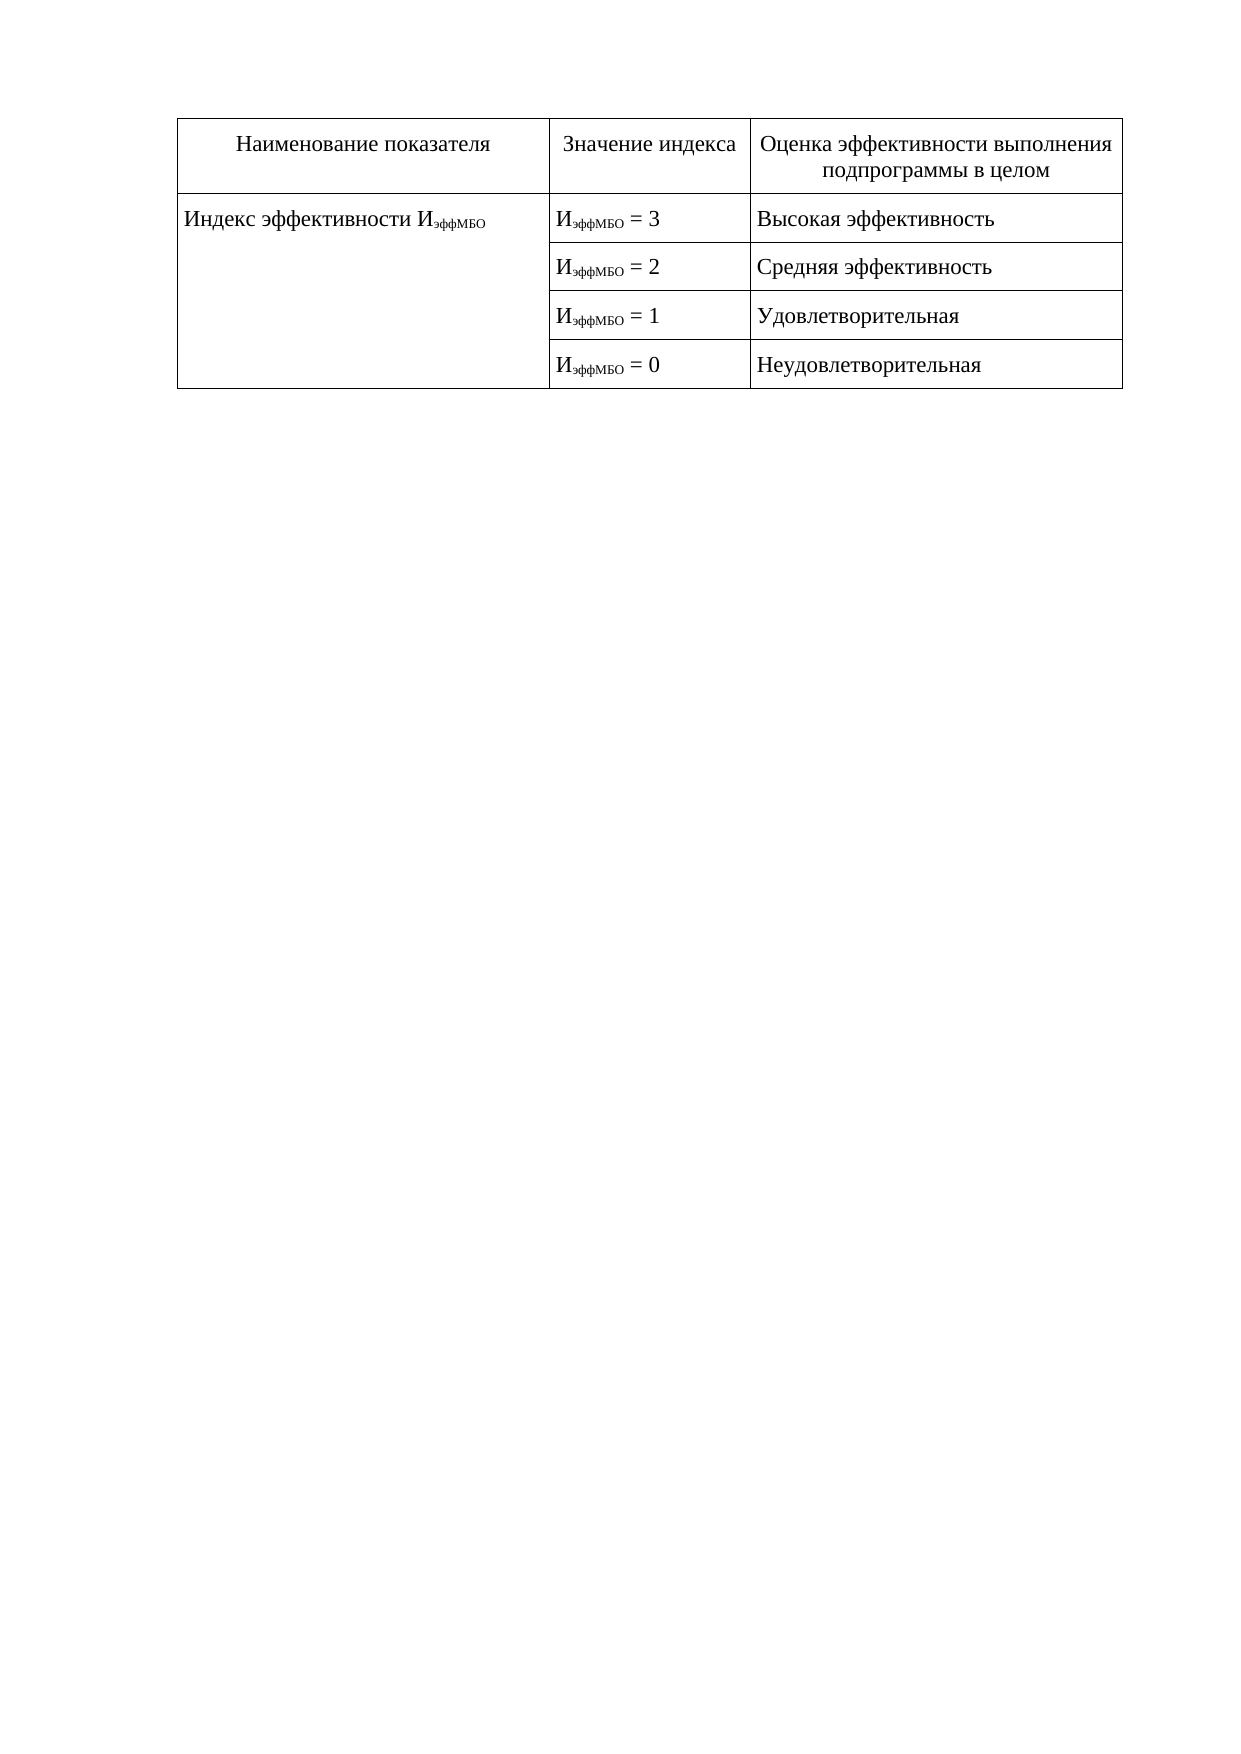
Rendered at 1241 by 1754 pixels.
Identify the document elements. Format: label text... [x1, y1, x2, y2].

table_header Наименование показателя [178, 119, 549, 193]
table_cell ИэффМБО = 1 [550, 291, 750, 339]
table_header Значение индекса [550, 119, 750, 193]
table_cell ИэффМБО = 0 [550, 340, 750, 388]
table_cell ИэффМБО = 3 [550, 194, 750, 242]
table_cell Высокая эффективность [751, 194, 1122, 242]
table_header Оценка эффективности выполнения подпрограммы в целом [751, 119, 1122, 193]
table_cell Индекс эффективности ИэффМБО [178, 194, 549, 388]
table_cell ИэффМБО = 2 [550, 243, 750, 290]
table_cell Средняя эффективность [751, 243, 1122, 290]
table_cell Удовлетворительная [751, 291, 1122, 339]
table_cell Неудовлетворительная [751, 340, 1122, 388]
